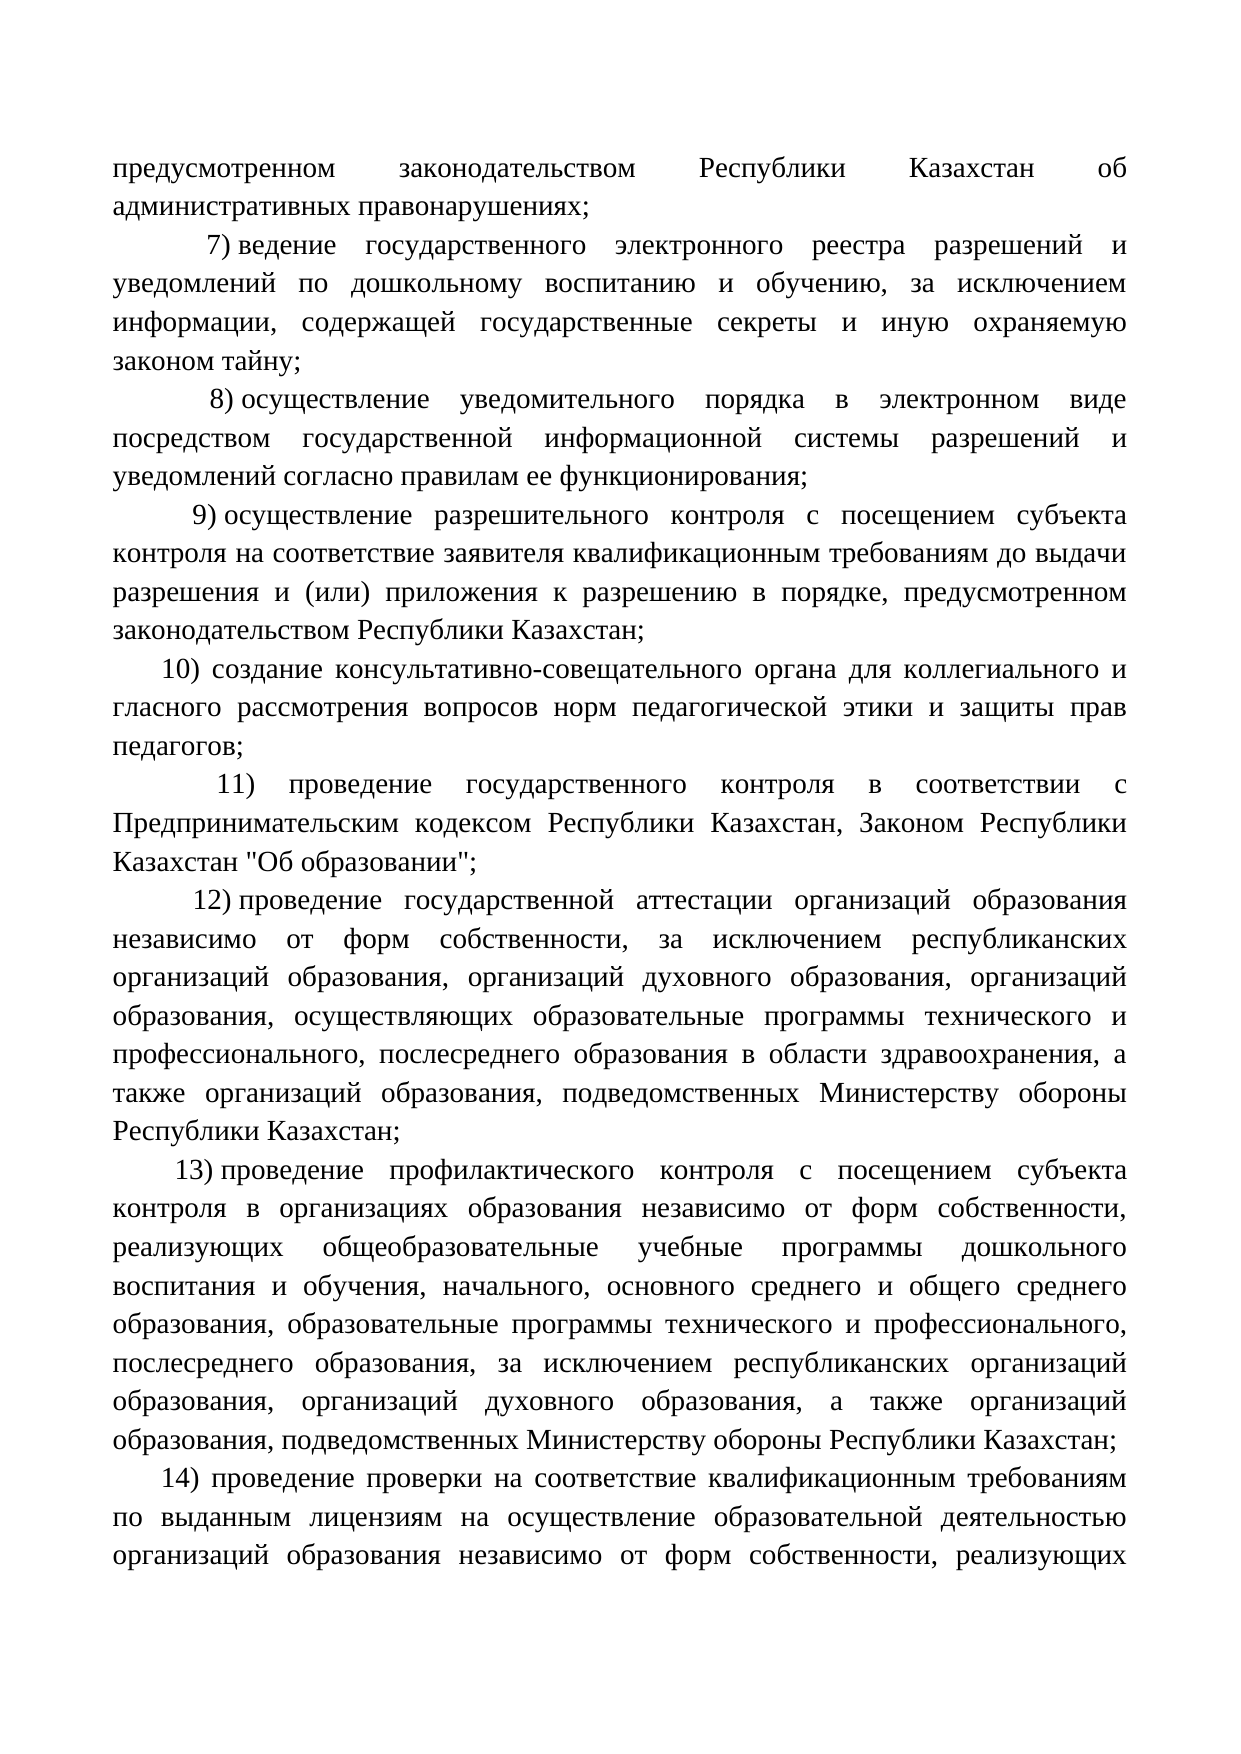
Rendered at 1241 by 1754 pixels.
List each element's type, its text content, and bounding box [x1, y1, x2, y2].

text 13) проведение профилактического контроля с посещением субъекта контроля в организациях образования независимо от форм собственности, реализующих общеобразовательные учебные программы дошкольного воспитания и обучения, начального, основного среднего и общего среднего образования, образовательные программы технического и профессионального, послесреднего образования, за исключением республиканских организаций образования, организаций духовного образования, а также организаций образования, подведомственных Министерству обороны Республики Казахстан; [112, 1152, 1128, 1455]
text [112, 150, 1128, 222]
text 12) проведение государственной аттестации организаций образования независимо от форм собственности, за исключением республиканских организаций образования, организаций духовного образования, организаций образования, осуществляющих образовательные программы технического и профессионального, послесреднего образования в области здравоохранения, а также организаций образования, подведомственных Министерству обороны Республики Казахстан; [112, 882, 1128, 1147]
text 9) осуществление разрешительного контроля с посещением субъекта контроля на соответствие заявителя квалификационным требованиям до выдачи разрешения и (или) приложения к разрешению в порядке, предусмотренном законодательством Республики Казахстан; [112, 497, 1128, 646]
text 7) ведение государственного электронного реестра разрешений и уведомлений по дошкольному воспитанию и обучению, за исключением информации, содержащей государственные секреты и иную охраняемую законом тайну; [112, 227, 1128, 376]
text 11) проведение государственного контроля в соответствии с Предпринимательским кодексом Республики Казахстан, Законом Республики Казахстан "Об образовании"; [112, 767, 1128, 877]
text 10) создание консультативно-совещательного органа для коллегиального и гласного рассмотрения вопросов норм педагогической этики и защиты прав педагогов; [112, 651, 1128, 762]
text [112, 1460, 1128, 1571]
text 8) осуществление уведомительного порядка в электронном виде посредством государственной информационной системы разрешений и уведомлений согласно правилам ее функционирования; [112, 381, 1128, 492]
